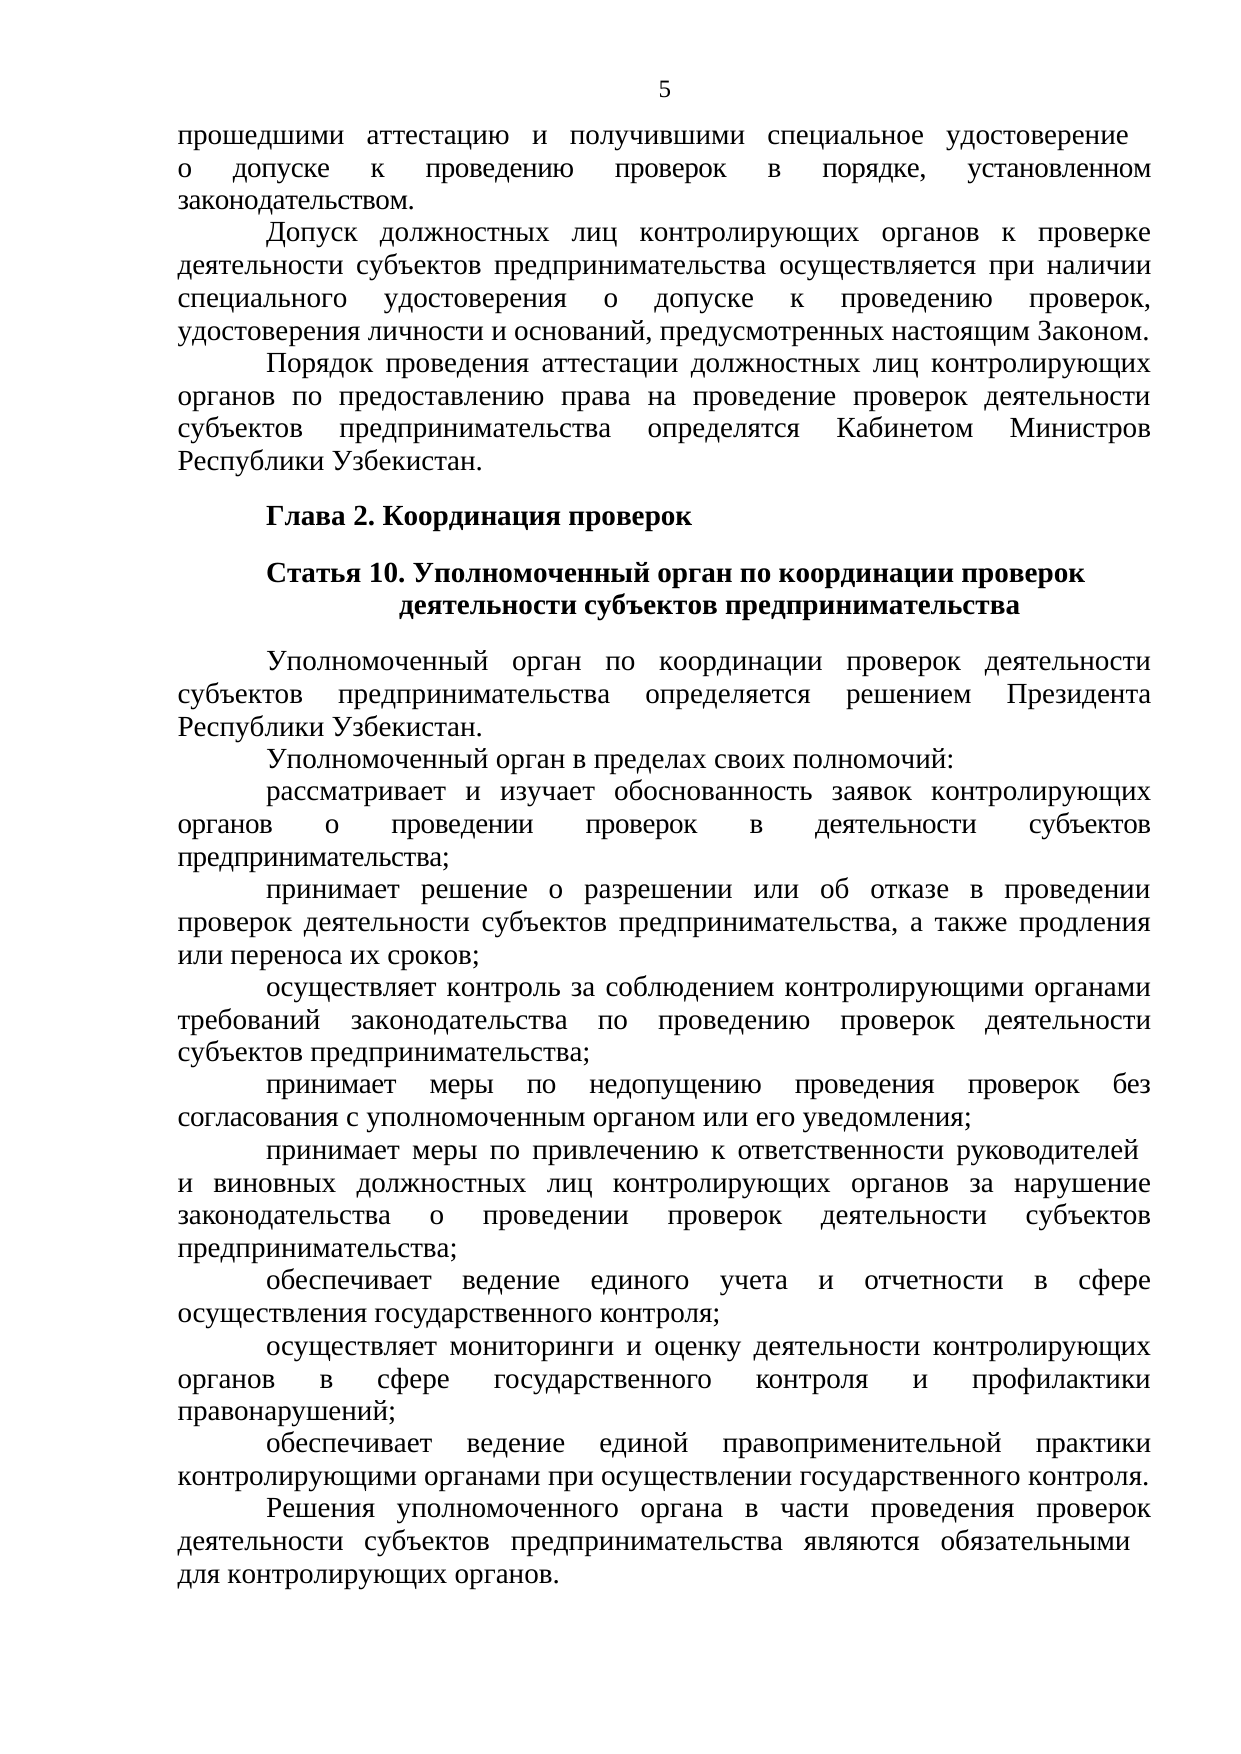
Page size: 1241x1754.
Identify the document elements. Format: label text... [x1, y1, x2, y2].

text Статья 10. Уполномоченный орган по координации проверок [177, 556, 1152, 589]
text Уполномоченный орган по координации проверок деятельности субъектов предпринимательства определяется решением Президента Республики Узбекистан. [177, 645, 1152, 742]
text осуществляет контроль за соблюдением контролирующими органами требований законодательства по проведению проверок деятельности субъектов предпринимательства; [177, 970, 1152, 1068]
text Глава 2. Координация проверок [266, 500, 1152, 532]
text Допуск должностных лиц контролирующих органов к проверке деятельности субъектов предпринимательства осуществляется при наличии специального удостоверения о допуске к проведению проверок, удостоверения личности и оснований, предусмотренных настоящим Законом. [177, 216, 1152, 346]
text обеспечивает ведение единой правоприменительной практики контролирующими органами при осуществлении государственного контроля. [177, 1427, 1152, 1492]
text деятельности субъектов предпринимательства [177, 589, 1152, 621]
text обеспечивает ведение единого учета и отчетности в сфере осуществления государственного контроля; [177, 1263, 1152, 1329]
text принимает решение о разрешении или об отказе в проведении проверок деятельности субъектов предпринимательства, а также продления или переноса их сроков; [177, 873, 1152, 970]
text Уполномоченный орган в пределах своих полномочий: [177, 742, 1152, 775]
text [177, 118, 1152, 216]
text принимает меры по привлечению к ответственности руководителей и виновных должностных лиц контролирующих органов за нарушение законодательства о проведении проверок деятельности субъектов предпринимательства; [177, 1133, 1152, 1263]
text Порядок проведения аттестации должностных лиц контролирующих органов по предоставлению права на проведение проверок деятельности субъектов предпринимательства определятся Кабинетом Министров Республики Узбекистан. [177, 346, 1152, 476]
text Решения уполномоченного органа в части проведения проверок деятельности субъектов предпринимательства являются обязательными для контролирующих органов. [177, 1492, 1152, 1590]
text рассматривает и изучает обоснованность заявок контролирующих органов о проведении проверок в деятельности субъектов предпринимательства; [177, 775, 1152, 873]
text принимает меры по недопущению проведения проверок без согласования с уполномоченным органом или его уведомления; [177, 1068, 1152, 1133]
text осуществляет мониторинги и оценку деятельности контролирующих органов в сфере государственного контроля и профилактики правонарушений; [177, 1329, 1152, 1427]
